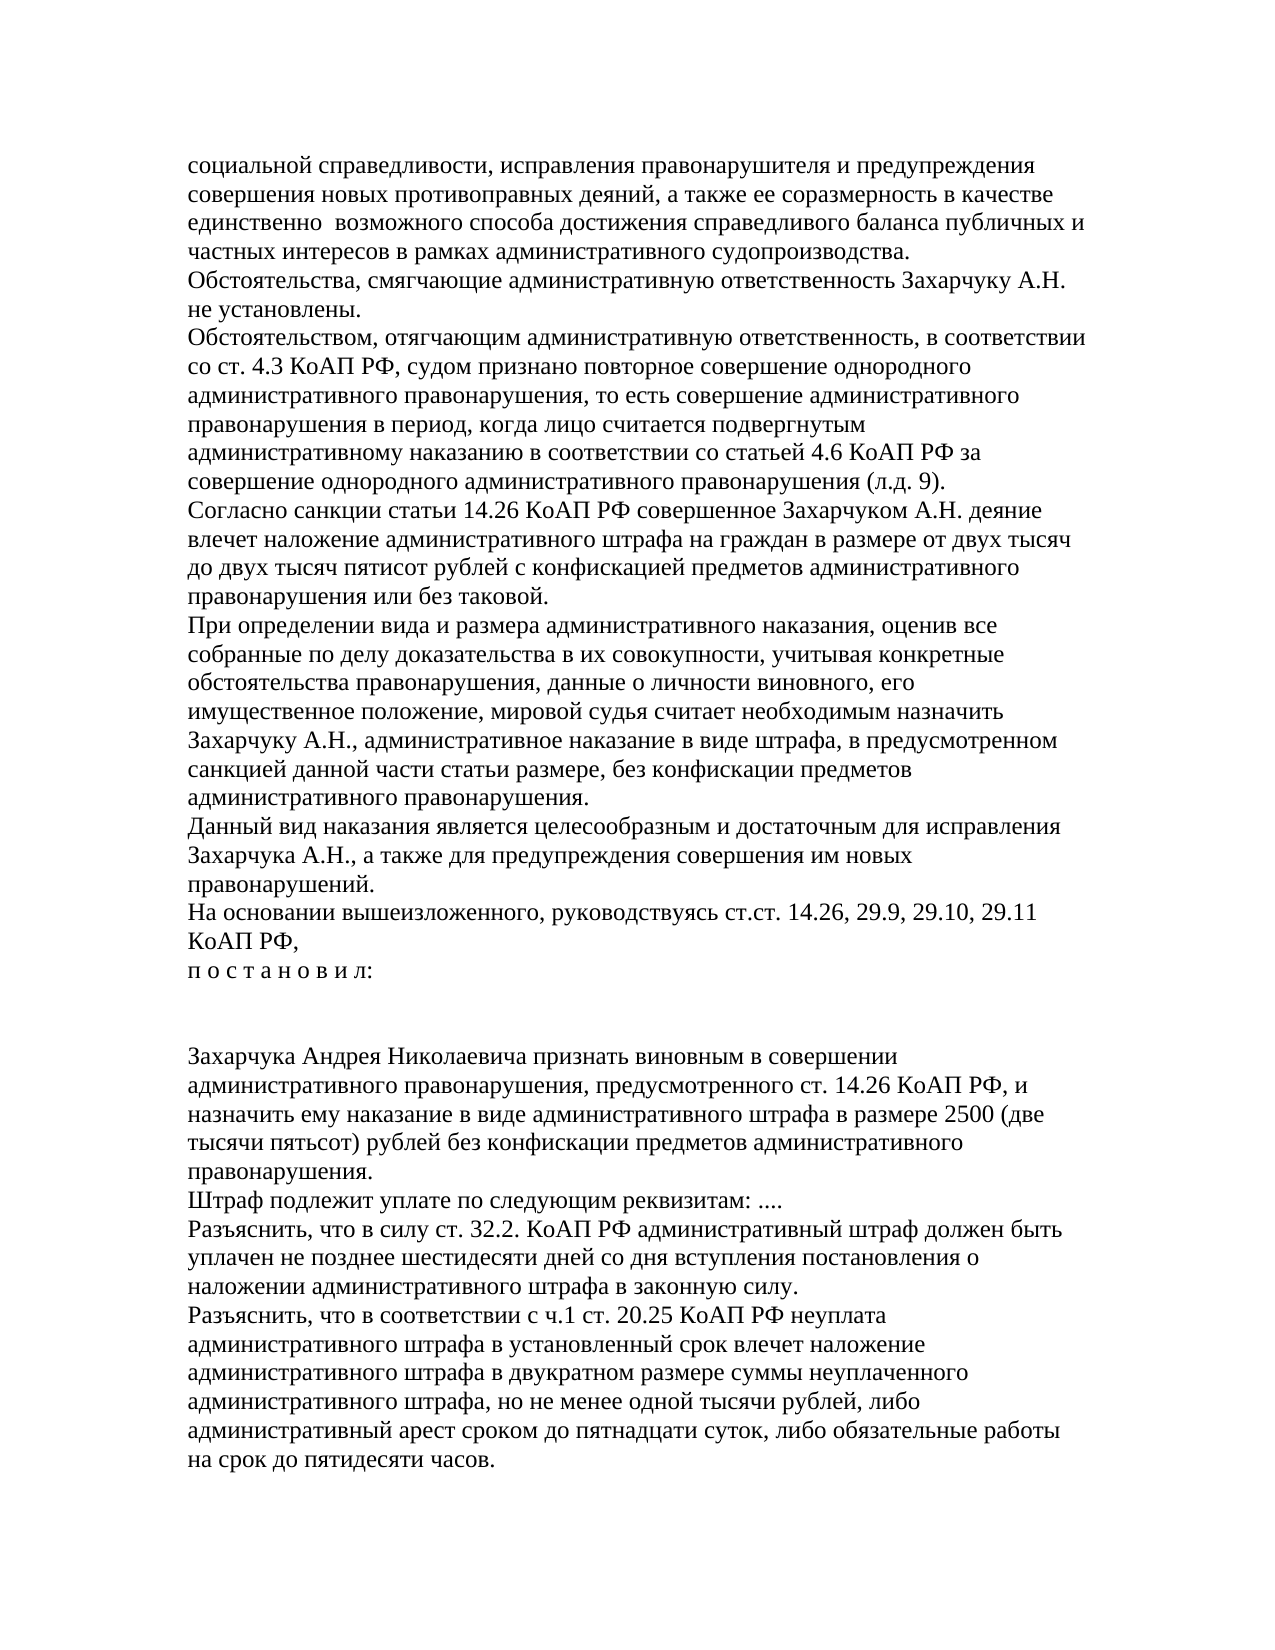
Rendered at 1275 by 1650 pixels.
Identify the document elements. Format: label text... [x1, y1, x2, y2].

text Разъяснить, что в силу ст. 32.2. КоАП РФ административный штраф должен быть уплачен не позднее шестидесяти дней со дня вступления постановления о наложении административного штрафа в законную силу. [187, 1214, 1087, 1300]
text При определении вида и размера административного наказания, оценив все собранные по делу доказательства в их совокупности, учитывая конкретные обстоятельства правонарушения, данные о личности виновного, его имущественное положение, мировой судья считает необходимым назначить Захарчуку А.Н., административное наказание в виде штрафа, в предусмотренном санкцией данной части статьи размере, без конфискации предметов административного правонарушения. [187, 610, 1087, 811]
text Данный вид наказания является целесообразным и достаточным для исправления Захарчука А.Н., а также для предупреждения совершения им новых правонарушений. [187, 811, 1087, 897]
text Захарчука Андрея Николаевича признать виновным в совершении административного правонарушения, предусмотренного ст. 14.26 КоАП РФ, и назначить ему наказание в виде административного штрафа в размере 2500 (две тысячи пятьсот) рублей без конфискации предметов административного правонарушения. [187, 1041, 1087, 1185]
text Штраф подлежит уплате по следующим реквизитам: .... [187, 1185, 1087, 1214]
text Обстоятельством, отягчающим административную ответственность, в соответствии со ст. 4.3 КоАП РФ, судом признано повторное совершение однородного административного правонарушения, то есть совершение административного правонарушения в период, когда лицо считается подвергнутым административному наказанию в соответствии со статьей 4.6 КоАП РФ за совершение однородного административного правонарушения (л.д. 9). [187, 322, 1087, 495]
text Обстоятельства, смягчающие административную ответственность Захарчуку А.Н. не установлены. [187, 265, 1087, 322]
text п о с т а н о в и л: [187, 955, 1087, 984]
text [187, 150, 1087, 265]
text Согласно санкции статьи 14.26 КоАП РФ совершенное Захарчуком А.Н. деяние влечет наложение административного штрафа на граждан в размере от двух тысяч до двух тысяч пятисот рублей с конфискацией предметов административного правонарушения или без таковой. [187, 495, 1087, 610]
text Разъяснить, что в соответствии с ч.1 ст. 20.25 КоАП РФ неуплата административного штрафа в установленный срок влечет наложение административного штрафа в двукратном размере суммы неуплаченного административного штрафа, но не менее одной тысячи рублей, либо административный арест сроком до пятнадцати суток, либо обязательные работы на срок до пятидесяти часов. [187, 1300, 1087, 1472]
text На основании вышеизложенного, руководствуясь ст.ст. 14.26, 29.9, 29.10, 29.11 КоАП РФ, [187, 897, 1087, 955]
